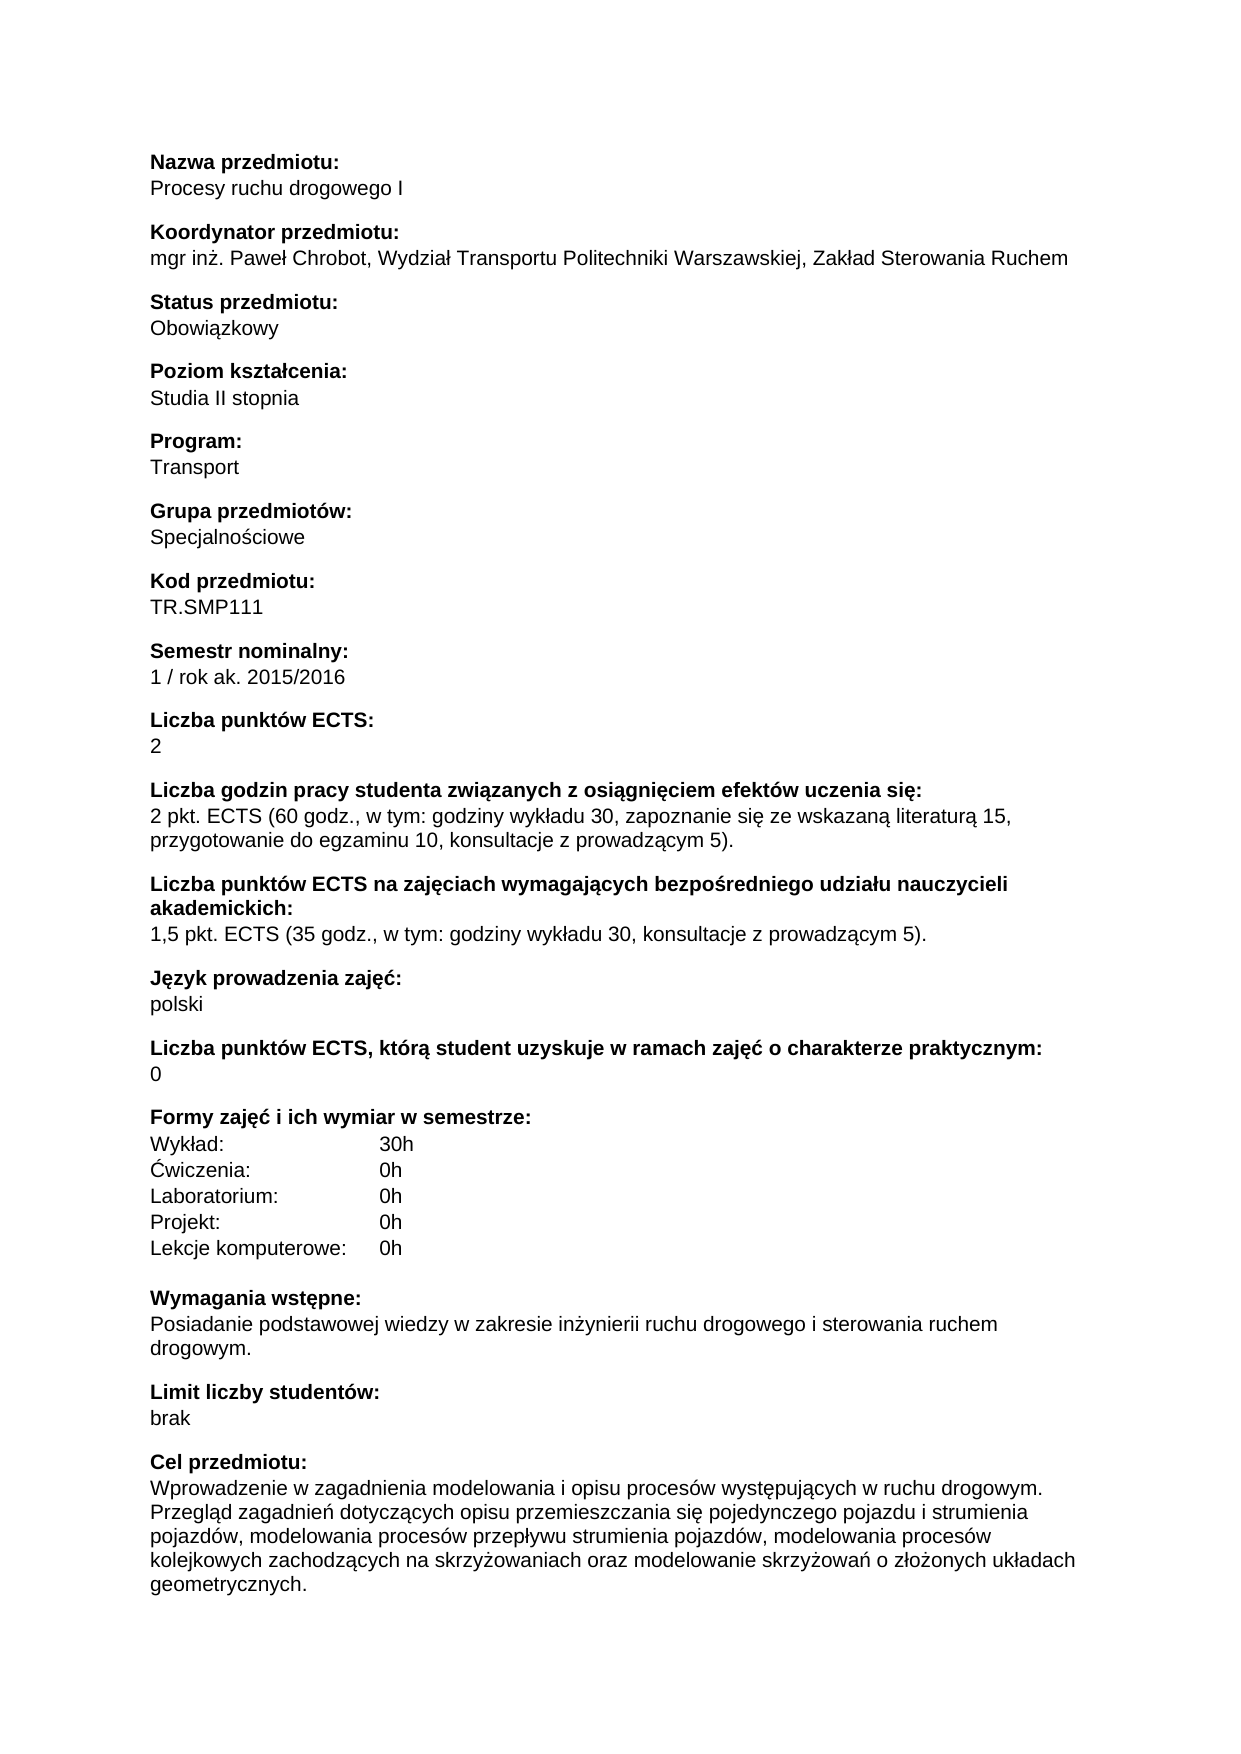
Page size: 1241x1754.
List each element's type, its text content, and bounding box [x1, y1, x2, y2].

text Program: [150, 429, 1090, 453]
text Semestr nominalny: [150, 638, 1090, 662]
text Transport [150, 455, 1090, 479]
text Liczba punktów ECTS, którą student uzyskuje w ramach zajęć o charakterze praktycznym: [150, 1035, 1090, 1059]
text Posiadanie podstawowej wiedzy w zakresie inżynierii ruchu drogowego i sterowania ruchem drogowym. [150, 1312, 1090, 1360]
text 2 pkt. ECTS (60 godz., w tym: godziny wykładu 30, zapoznanie się ze wskazaną literaturą 15, przygotowanie do egzaminu 10, konsultacje z prowadzącym 5). [150, 804, 1090, 852]
text 1 / rok ak. 2015/2016 [150, 664, 1090, 688]
text Język prowadzenia zajęć: [150, 966, 1090, 989]
text TR.SMP111 [150, 595, 1090, 619]
text Koordynator przedmiotu: [150, 220, 1090, 244]
table_cell 0h [369, 1208, 597, 1234]
table_cell 0h [369, 1234, 597, 1260]
text Liczba godzin pracy studenta związanych z osiągnięciem efektów uczenia się: [150, 778, 1090, 802]
table_cell 0h [369, 1182, 597, 1208]
text Liczba punktów ECTS na zajęciach wymagających bezpośredniego udziału nauczycieli akademickich: [150, 872, 1090, 920]
text 0 [150, 1061, 1090, 1085]
text Cel przedmiotu: [150, 1449, 1090, 1473]
text Kod przedmiotu: [150, 569, 1090, 593]
text Grupa przedmiotów: [150, 499, 1090, 523]
text Nazwa przedmiotu: [150, 150, 1090, 174]
text polski [150, 992, 1090, 1016]
table_cell Lekcje komputerowe: [140, 1236, 367, 1260]
text 1,5 pkt. ECTS (35 godz., w tym: godziny wykładu 30, konsultacje z prowadzącym 5). [150, 922, 1090, 946]
table_cell Ćwiczenia: [140, 1158, 367, 1182]
text Obowiązkowy [150, 316, 1090, 339]
table_header Wykład: [140, 1132, 367, 1156]
text Wprowadzenie w zagadnienia modelowania i opisu procesów występujących w ruchu drogowym. Przegląd zagadnień dotyczących opisu przemieszczania się pojedynczego pojazdu i strumienia pojazdów, modelowania procesów przepływu strumienia pojazdów, modelowania procesów kolejkowych zachodzących na skrzyżowaniach oraz modelowanie skrzyżowań o złożonych układach geometrycznych. [150, 1476, 1090, 1595]
text Formy zajęć i ich wymiar w semestrze: [150, 1105, 1090, 1129]
table_cell Projekt: [140, 1210, 367, 1234]
text Specjalnościowe [150, 525, 1090, 549]
text Limit liczby studentów: [150, 1380, 1090, 1404]
text Wymagania wstępne: [150, 1286, 1090, 1310]
text brak [150, 1406, 1090, 1430]
text Poziom kształcenia: [150, 359, 1090, 383]
text 2 [150, 734, 1090, 758]
text Liczba punktów ECTS: [150, 708, 1090, 732]
table_cell 0h [369, 1156, 597, 1182]
text Studia II stopnia [150, 385, 1090, 409]
text mgr inż. Paweł Chrobot, Wydział Transportu Politechniki Warszawskiej, Zakład Sterowania Ruchem [150, 246, 1090, 270]
table_header 30h [369, 1132, 597, 1156]
table_cell Laboratorium: [140, 1184, 367, 1208]
text Procesy ruchu drogowego I [150, 176, 1090, 200]
text Status przedmiotu: [150, 289, 1090, 313]
